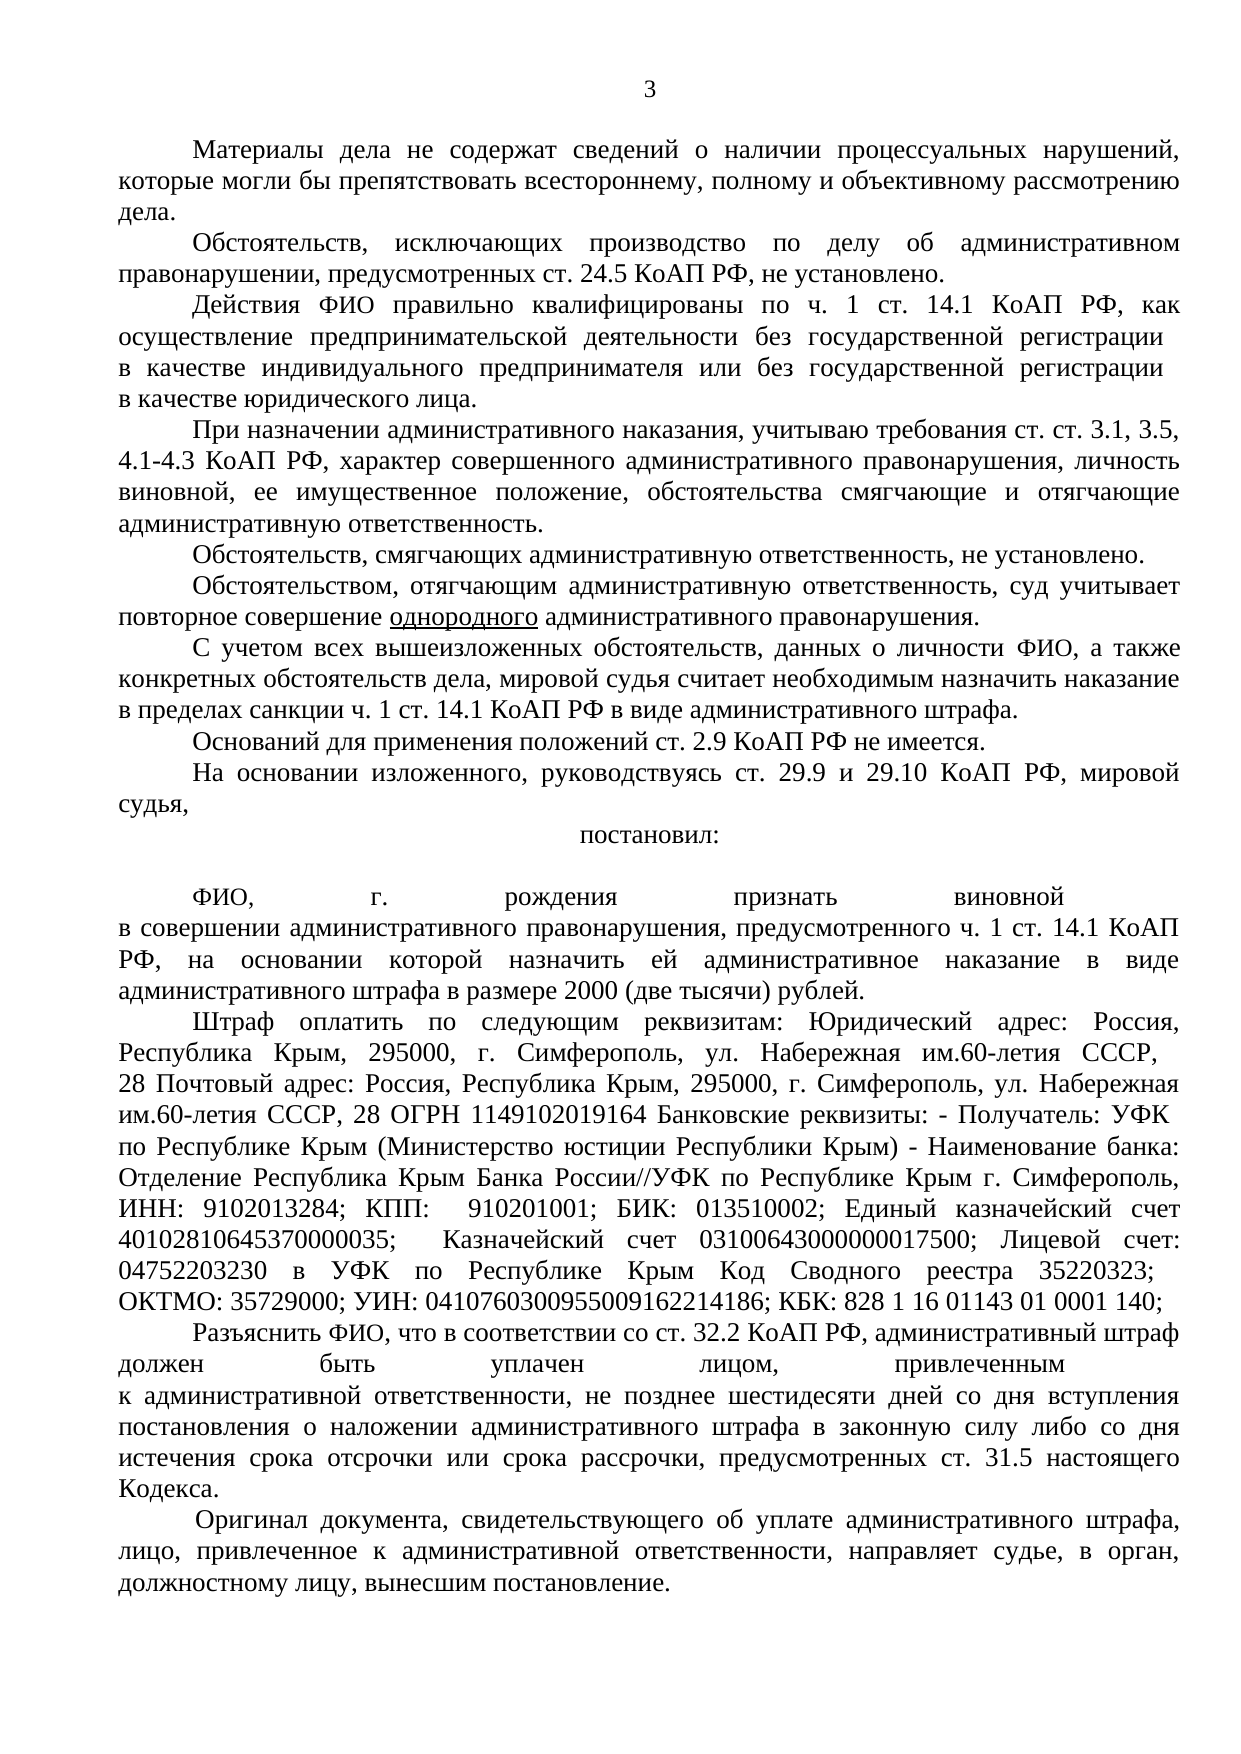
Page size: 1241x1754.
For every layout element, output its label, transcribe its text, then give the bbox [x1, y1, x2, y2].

text Обстоятельством, отягчающим административную ответственность, суд учитывает повторное совершение однородного административного правонарушения. [118, 569, 1181, 631]
text На основании изложенного, руководствуясь ст. 29.9 и 29.10 КоАП РФ, мировой судья, [118, 756, 1181, 818]
text постановил: [118, 818, 1181, 849]
text Разъяснить ФИО, что в соответствии со ст. 32.2 КоАП РФ, административный штраф должен быть уплачен лицом, привлеченным к административной ответственности, не позднее шестидесяти дней со дня вступления постановления о наложении административного штрафа в законную силу либо со дня истечения срока отсрочки или срока рассрочки, предусмотренных ст. 31.5 настоящего Кодекса. [118, 1316, 1181, 1503]
text ФИО, г. рождения признать виновной в совершении административного правонарушения, предусмотренного ч. 1 ст. 14.1 КоАП РФ, на основании которой назначить ей административное наказание в виде административного штрафа в размере 2000 (две тысячи) рублей. [118, 880, 1181, 1005]
text При назначении административного наказания, учитываю требования ст. ст. 3.1, 3.5, 4.1-4.3 КоАП РФ, характер совершенного административного правонарушения, личность виновной, ее имущественное положение, обстоятельства смягчающие и отягчающие административную ответственность. [118, 413, 1181, 538]
text Штраф оплатить по следующим реквизитам: Юридический адрес: Россия, Республика Крым, 295000, г. Симферополь, ул. Набережная им.60-летия СССР, 28 Почтовый адрес: Россия, Республика Крым, 295000, г. Симферополь, ул. Набережная им.60-летия СССР, 28 ОГРН 1149102019164 Банковские реквизиты: - Получатель: УФК по Республике Крым (Министерство юстиции Республики Крым) - Наименование банка: Отделение Республика Крым Банка России//УФК по Республике Крым г. Симферополь, ИНН: 9102013284; КПП: 910201001; БИК: 013510002; Единый казначейский счет 40102810645370000035; Казначейский счет 03100643000000017500; Лицевой счет: 04752203230 в УФК по Республике Крым Код Сводного реестра 35220323; ОКТМО: 35729000; УИН: 0410760300955009162214186; КБК: 828 1 16 01143 01 0001 140; [118, 1005, 1181, 1316]
text С учетом всех вышеизложенных обстоятельств, данных о личности ФИО, а также конкретных обстоятельств дела, мировой судья считает необходимым назначить наказание в пределах санкции ч. 1 ст. 14.1 КоАП РФ в виде административного штрафа. [118, 631, 1181, 725]
text Оригинал документа, свидетельствующего об уплате административного штрафа, лицо, привлеченное к административной ответственности, направляет судье, в орган, должностному лицу, вынесшим постановление. [118, 1503, 1181, 1597]
text Обстоятельств, смягчающих административную ответственность, не установлено. [118, 538, 1181, 569]
text Обстоятельств, исключающих производство по делу об административном правонарушении, предусмотренных ст. 24.5 КоАП РФ, не установлено. [118, 226, 1181, 289]
text Материалы дела не содержат сведений о наличии процессуальных нарушений, которые могли бы препятствовать всестороннему, полному и объективному рассмотрению дела. [118, 133, 1181, 226]
text Действия ФИО правильно квалифицированы по ч. 1 ст. 14.1 КоАП РФ, как осуществление предпринимательской деятельности без государственной регистрации в качестве индивидуального предпринимателя или без государственной регистрации в качестве юридического лица. [118, 289, 1181, 413]
text Оснований для применения положений ст. 2.9 КоАП РФ не имеется. [118, 725, 1181, 756]
